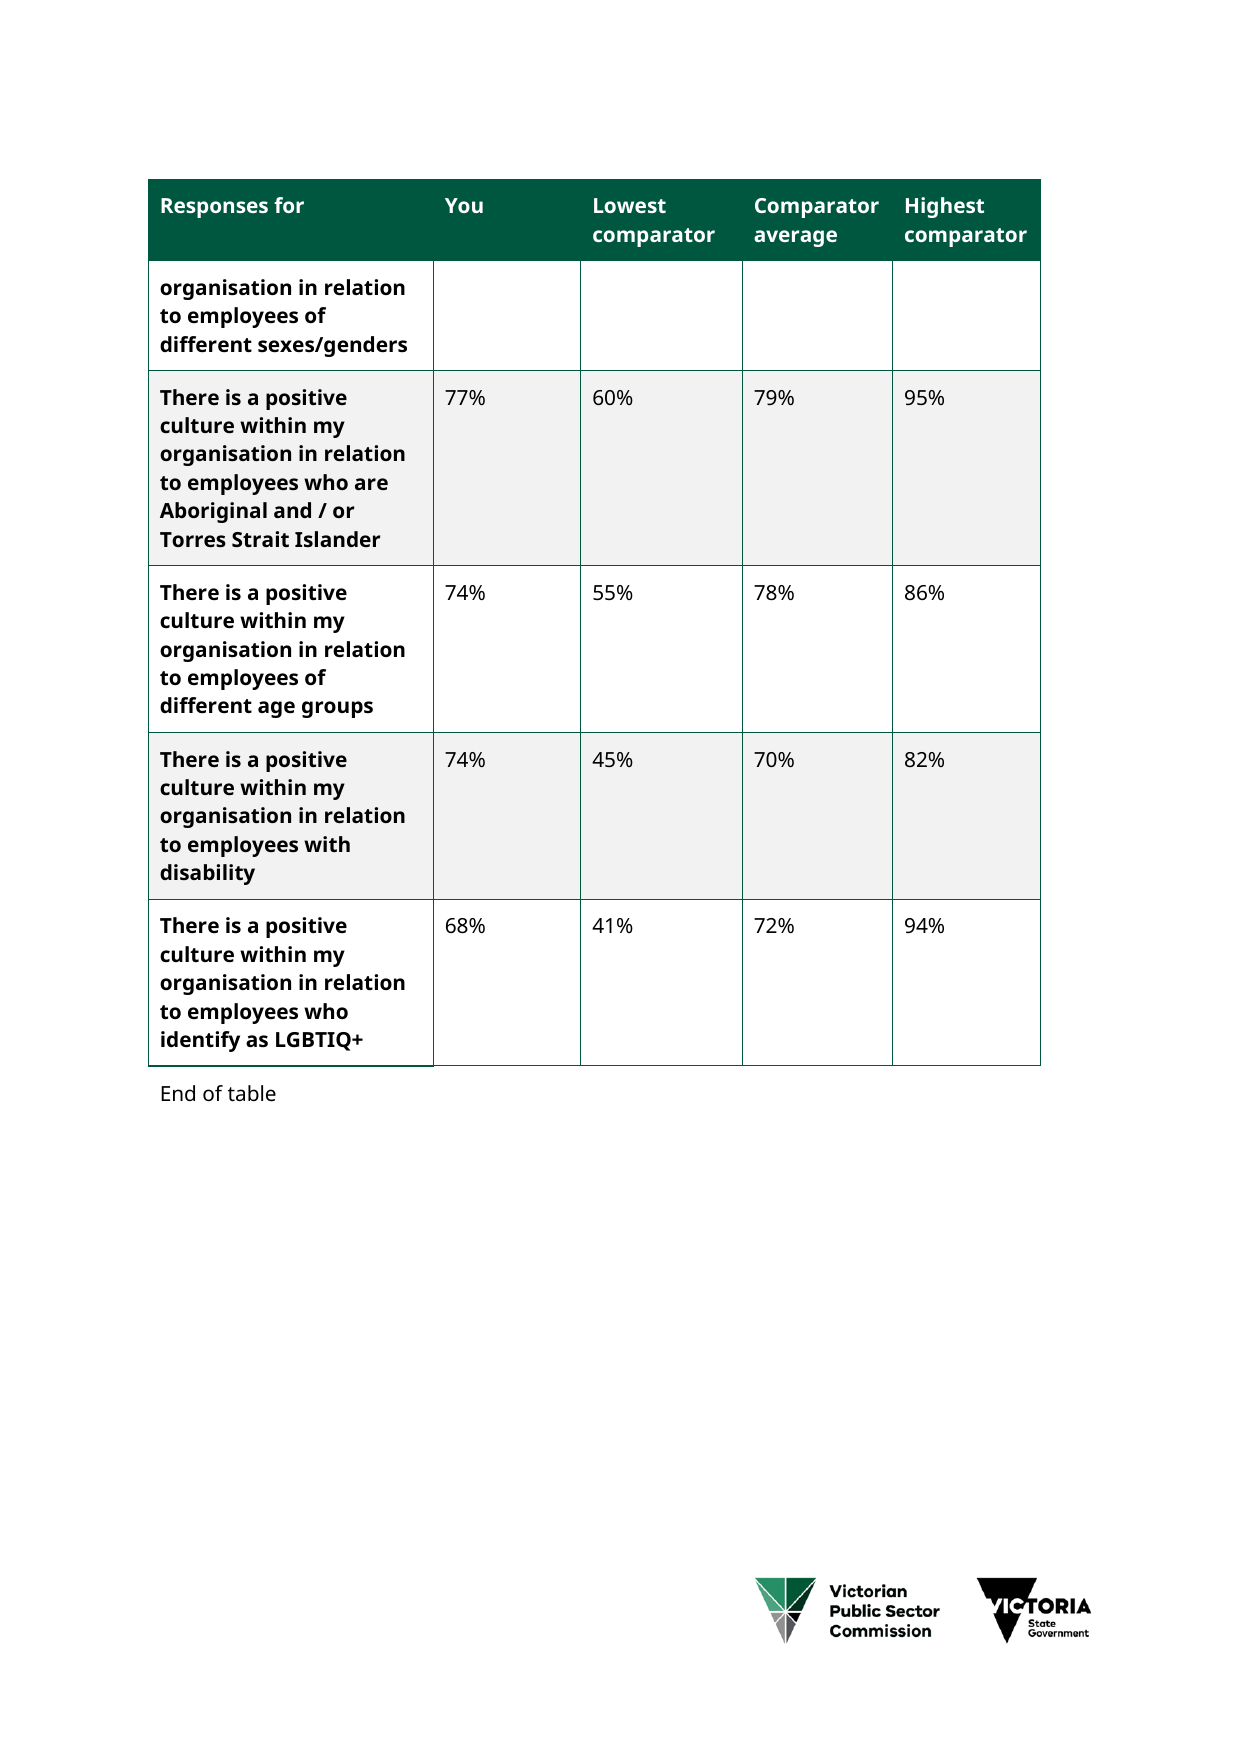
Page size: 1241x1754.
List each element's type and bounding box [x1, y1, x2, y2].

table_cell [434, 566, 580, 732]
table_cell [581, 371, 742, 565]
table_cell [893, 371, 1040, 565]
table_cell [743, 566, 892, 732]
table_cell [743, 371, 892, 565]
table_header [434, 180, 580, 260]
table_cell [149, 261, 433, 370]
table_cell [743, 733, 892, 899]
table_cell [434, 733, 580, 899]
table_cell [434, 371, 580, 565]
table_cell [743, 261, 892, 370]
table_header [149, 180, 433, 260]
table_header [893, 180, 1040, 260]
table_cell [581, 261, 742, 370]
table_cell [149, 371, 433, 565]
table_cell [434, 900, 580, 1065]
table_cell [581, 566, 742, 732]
picture [754, 1577, 1093, 1645]
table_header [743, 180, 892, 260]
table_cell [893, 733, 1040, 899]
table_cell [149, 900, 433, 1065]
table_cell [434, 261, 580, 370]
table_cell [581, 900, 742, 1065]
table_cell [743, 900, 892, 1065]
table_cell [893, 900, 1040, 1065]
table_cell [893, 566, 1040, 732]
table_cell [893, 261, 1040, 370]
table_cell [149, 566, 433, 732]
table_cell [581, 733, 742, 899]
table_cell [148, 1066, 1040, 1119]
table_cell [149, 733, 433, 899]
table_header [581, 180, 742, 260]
